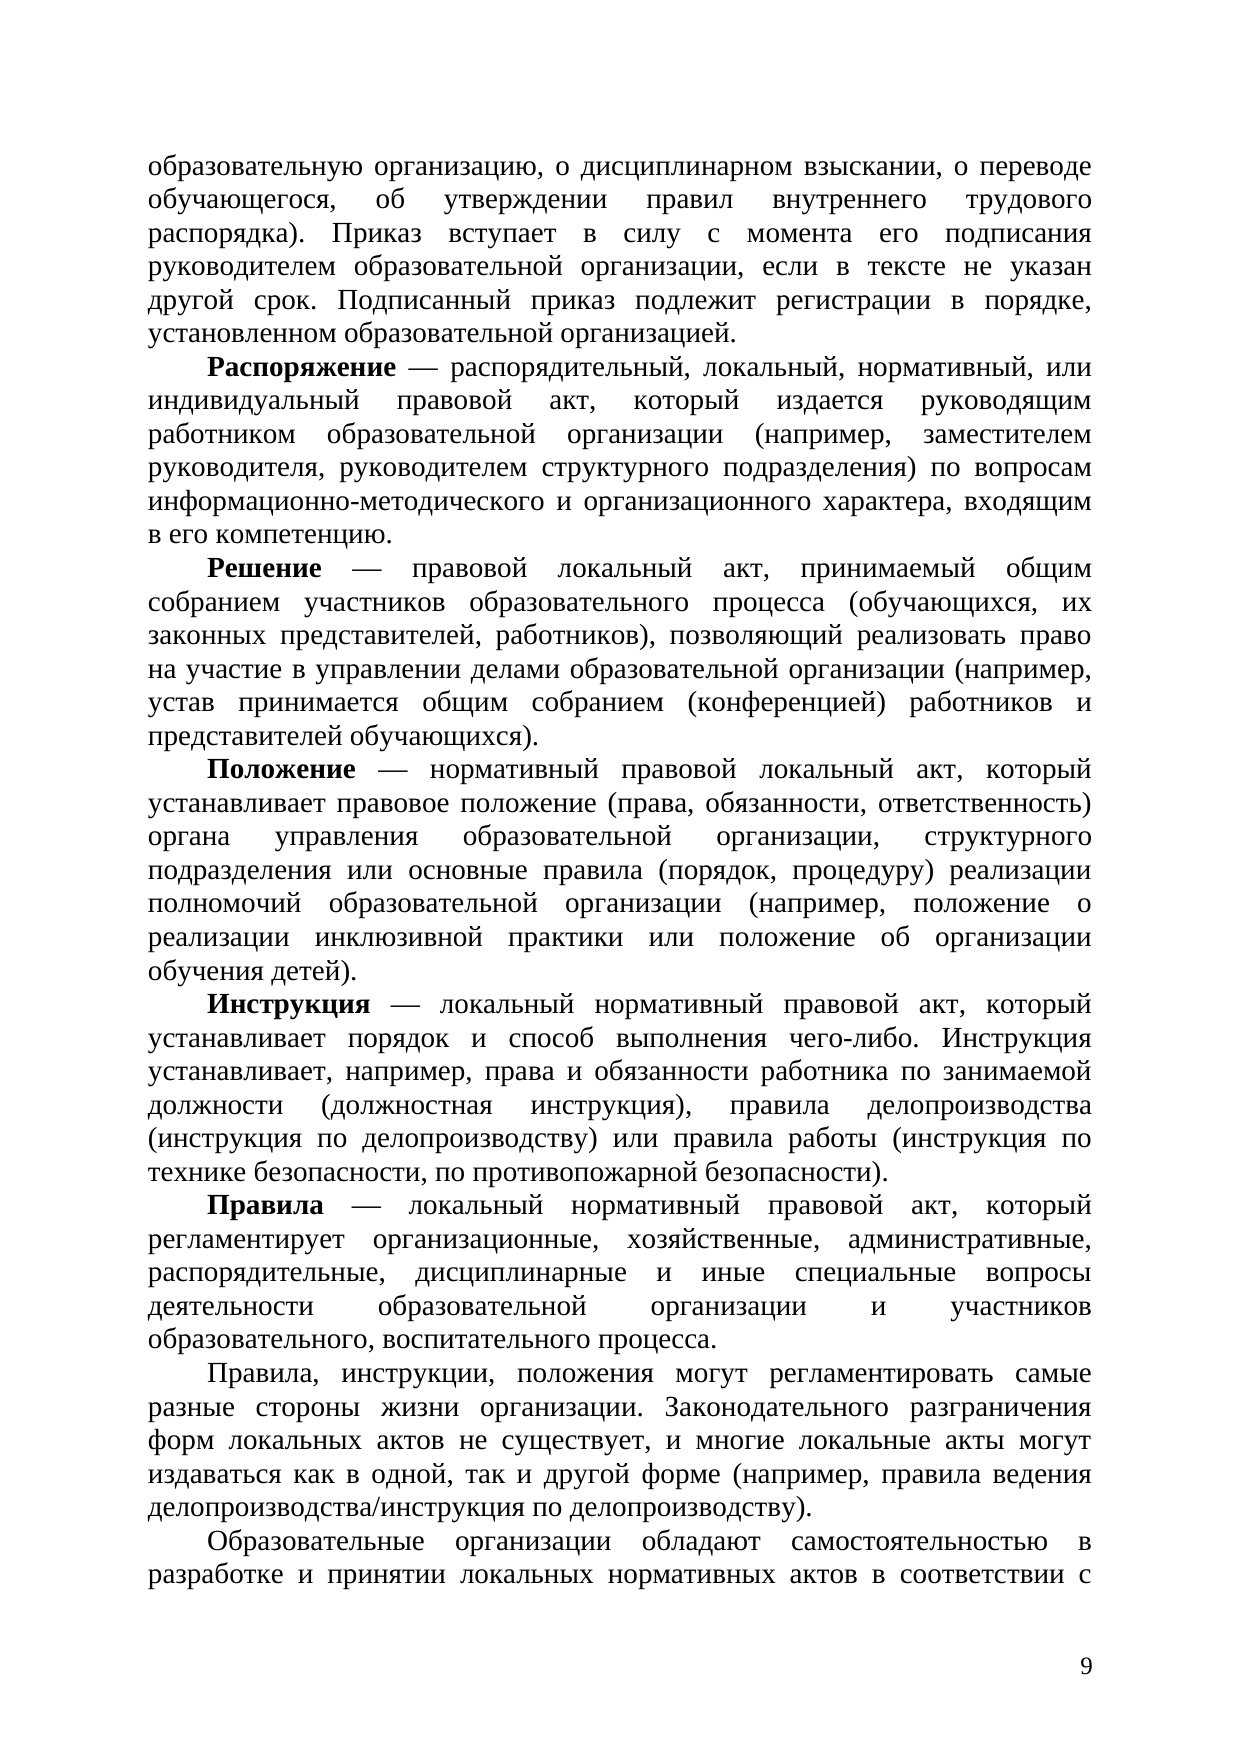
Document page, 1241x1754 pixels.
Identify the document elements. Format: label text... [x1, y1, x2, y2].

text Инструкция — локальный нормативный правовой акт, который устанавливает порядок и способ выполнения чего-либо. Инструкция устанавливает, например, права и обязанности работника по занимаемой должности (должностная инструкция), правила делопроизводства (инструкция по делопроизводству) или правила работы (инструкция по технике безопасности, по противопожарной безопасности). [148, 986, 1092, 1187]
text Распоряжение — распорядительный, локальный, нормативный, или индивидуальный правовой акт, который издается руководящим работником образовательной организации (например, заместителем руководителя, руководителем структурного подразделения) по вопросам информационно-методического и организационного характера, входящим в его компетенцию. [148, 349, 1092, 550]
text Правила, инструкции, положения могут регламентировать самые разные стороны жизни организации. Законодательного разграничения форм локальных актов не существует, и многие локальные акты могут издаваться как в одной, так и другой форме (например, правила ведения делопроизводства/инструкция по делопроизводству). [148, 1355, 1092, 1523]
text Правила — локальный нормативный правовой акт, который регламентирует организационные, хозяйственные, административные, распорядительные, дисциплинарные и иные специальные вопросы деятельности образовательной организации и участников образовательного, воспитательного процесса. [148, 1187, 1092, 1355]
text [148, 1523, 1092, 1590]
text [148, 148, 1092, 349]
text Решение — правовой локальный акт, принимаемый общим собранием участников образовательного процесса (обучающихся, их законных представителей, работников), позволяющий реализовать право на участие в управлении делами образовательной организации (например, устав принимается общим собранием (конференцией) работников и представителей обучающихся). [148, 550, 1092, 751]
text Положение — нормативный правовой локальный акт, который устанавливает правовое положение (права, обязанности, ответственность) органа управления образовательной организации, структурного подразделения или основные правила (порядок, процедуру) реализации полномочий образовательной организации (например, положение о реализации инклюзивной практики или положение об организации обучения детей). [148, 751, 1092, 986]
